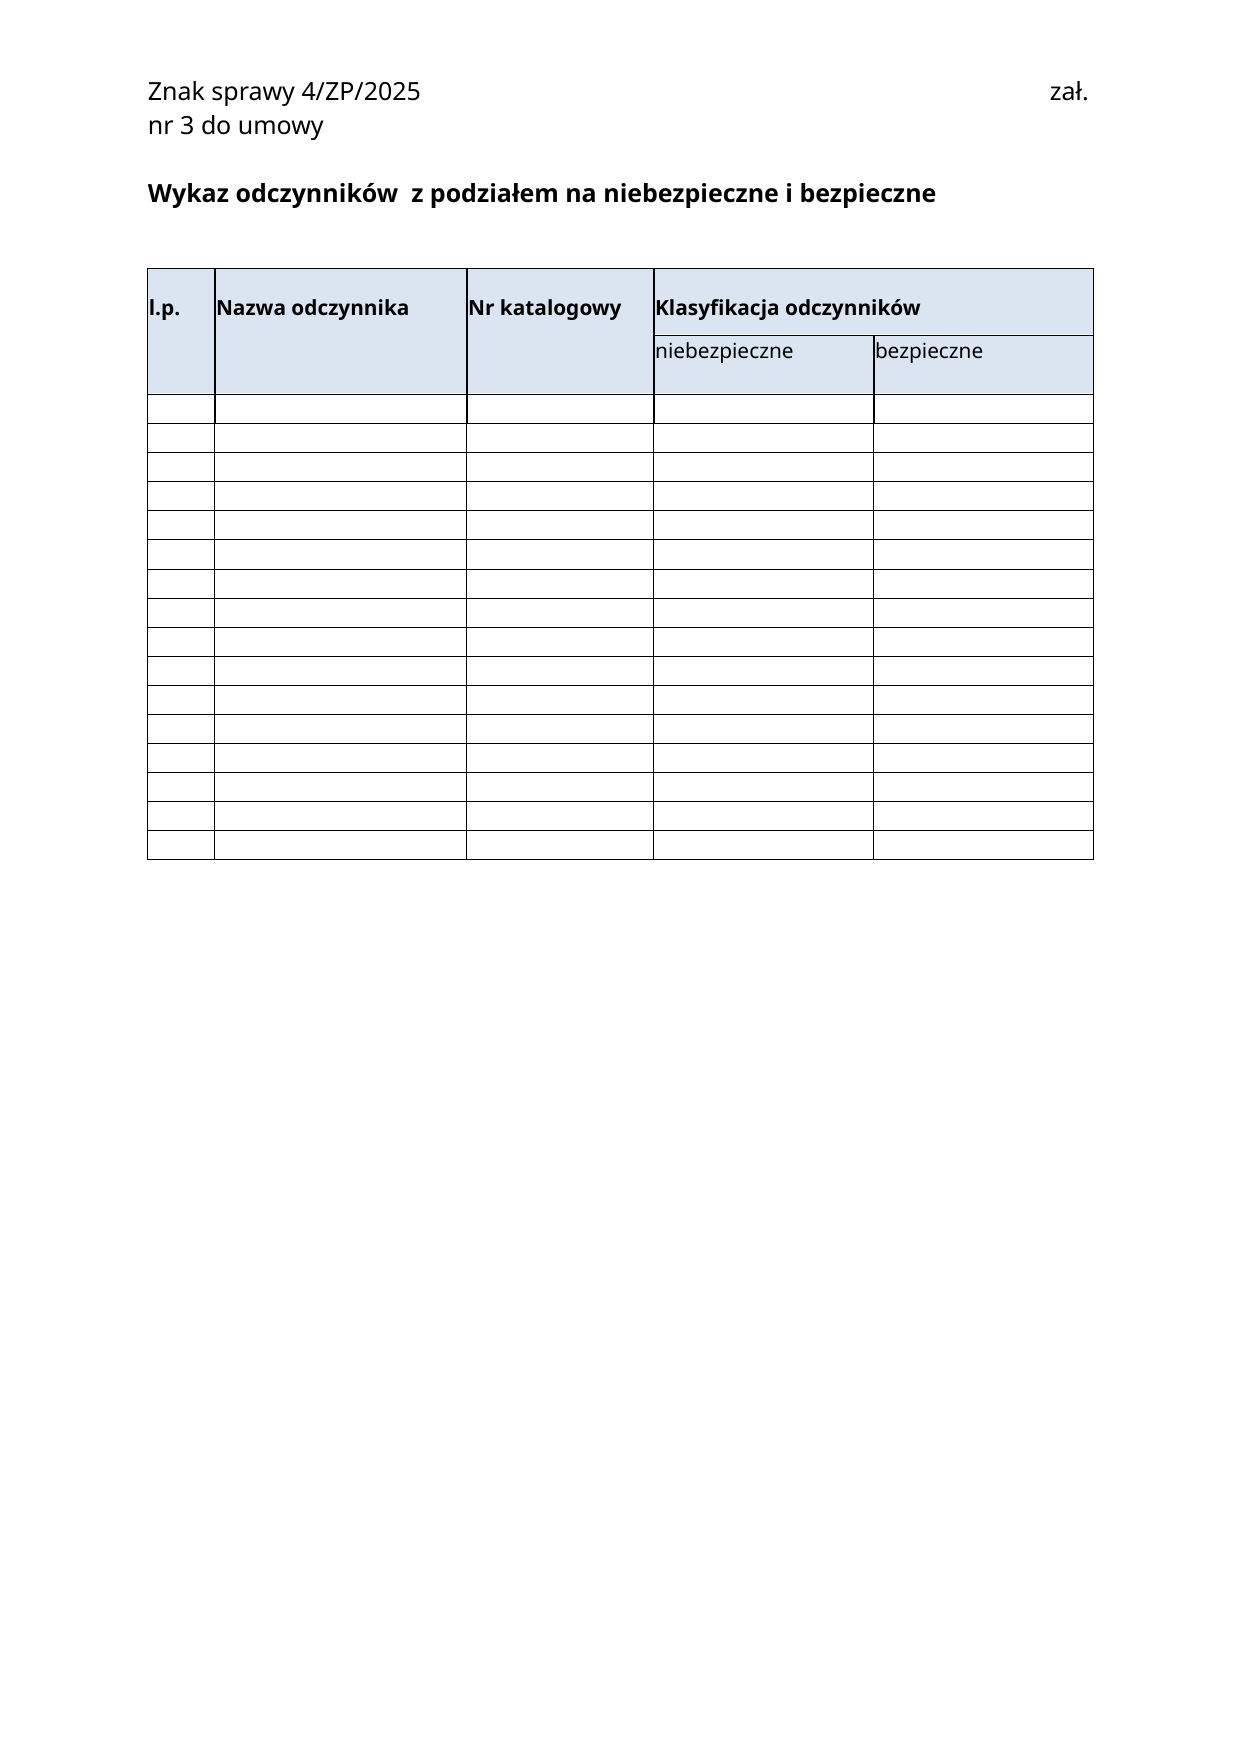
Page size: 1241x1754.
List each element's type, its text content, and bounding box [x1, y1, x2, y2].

table_cell [654, 482, 873, 510]
table_cell [215, 540, 466, 568]
table_cell [874, 424, 1093, 452]
table_cell [654, 511, 873, 539]
table_cell niebezpieczne [655, 336, 873, 393]
table_cell [215, 424, 466, 452]
table_cell [467, 657, 653, 685]
table_cell [148, 570, 214, 597]
table_cell [148, 744, 214, 772]
table_cell [148, 395, 214, 423]
table_cell [216, 395, 466, 423]
table_header Klasyfikacja odczynników [655, 269, 1093, 334]
table_cell [468, 395, 653, 423]
table_cell [148, 802, 214, 830]
table_cell [654, 831, 873, 859]
table_cell [654, 773, 873, 801]
table_cell [215, 773, 466, 801]
table_cell [467, 715, 653, 743]
table_cell [467, 482, 653, 510]
table_cell [874, 744, 1093, 772]
table_cell [874, 802, 1093, 830]
table_cell [215, 831, 466, 859]
table_header l.p. [148, 269, 214, 393]
table_cell [874, 657, 1093, 685]
table_cell [148, 628, 214, 656]
table_cell [215, 511, 466, 539]
table_cell [874, 453, 1093, 481]
table_cell [467, 511, 653, 539]
table_cell [148, 540, 214, 568]
table_cell [654, 657, 873, 685]
table_cell [215, 686, 466, 714]
table_cell [654, 802, 873, 830]
table_cell [467, 744, 653, 772]
table_cell bezpieczne [875, 336, 1093, 393]
table_cell [875, 395, 1093, 423]
table_cell [874, 628, 1093, 656]
table_cell [467, 540, 653, 568]
table_cell [467, 424, 653, 452]
table_cell [874, 511, 1093, 539]
table_cell [215, 715, 466, 743]
table_cell [148, 715, 214, 743]
table_cell [148, 511, 214, 539]
table_header Nazwa odczynnika [216, 269, 466, 393]
text Wykaz odczynników z podziałem na niebezpieczne i bezpieczne [148, 176, 1093, 210]
table_cell [655, 395, 873, 423]
table_cell [874, 686, 1093, 714]
table_cell [467, 628, 653, 656]
table_cell [215, 570, 466, 597]
table_cell [148, 686, 214, 714]
table_cell [654, 599, 873, 627]
table_cell [874, 540, 1093, 568]
table_cell [654, 628, 873, 656]
table_cell [654, 424, 873, 452]
table_cell [215, 628, 466, 656]
table_cell [467, 802, 653, 830]
table_cell [874, 773, 1093, 801]
table_cell [654, 686, 873, 714]
table_cell [654, 570, 873, 597]
table_cell [215, 599, 466, 627]
table_cell [874, 715, 1093, 743]
table_cell [148, 657, 214, 685]
table_cell [654, 744, 873, 772]
table_header Nr katalogowy [468, 269, 653, 393]
table_cell [874, 482, 1093, 510]
table_cell [148, 424, 214, 452]
table_cell [215, 744, 466, 772]
table_cell [467, 570, 653, 597]
table_cell [467, 773, 653, 801]
table_cell [654, 715, 873, 743]
table_cell [148, 773, 214, 801]
table_cell [148, 599, 214, 627]
table_cell [215, 802, 466, 830]
table_cell [467, 453, 653, 481]
table_cell [654, 453, 873, 481]
table_cell [654, 540, 873, 568]
table_cell [148, 831, 214, 859]
table_cell [874, 570, 1093, 597]
table_cell [874, 599, 1093, 627]
table_cell [215, 482, 466, 510]
table_cell [215, 453, 466, 481]
table_cell [467, 686, 653, 714]
table_cell [148, 482, 214, 510]
table_cell [215, 657, 466, 685]
table_cell [467, 831, 653, 859]
table_cell [467, 599, 653, 627]
table_cell [148, 453, 214, 481]
table_cell [874, 831, 1093, 859]
